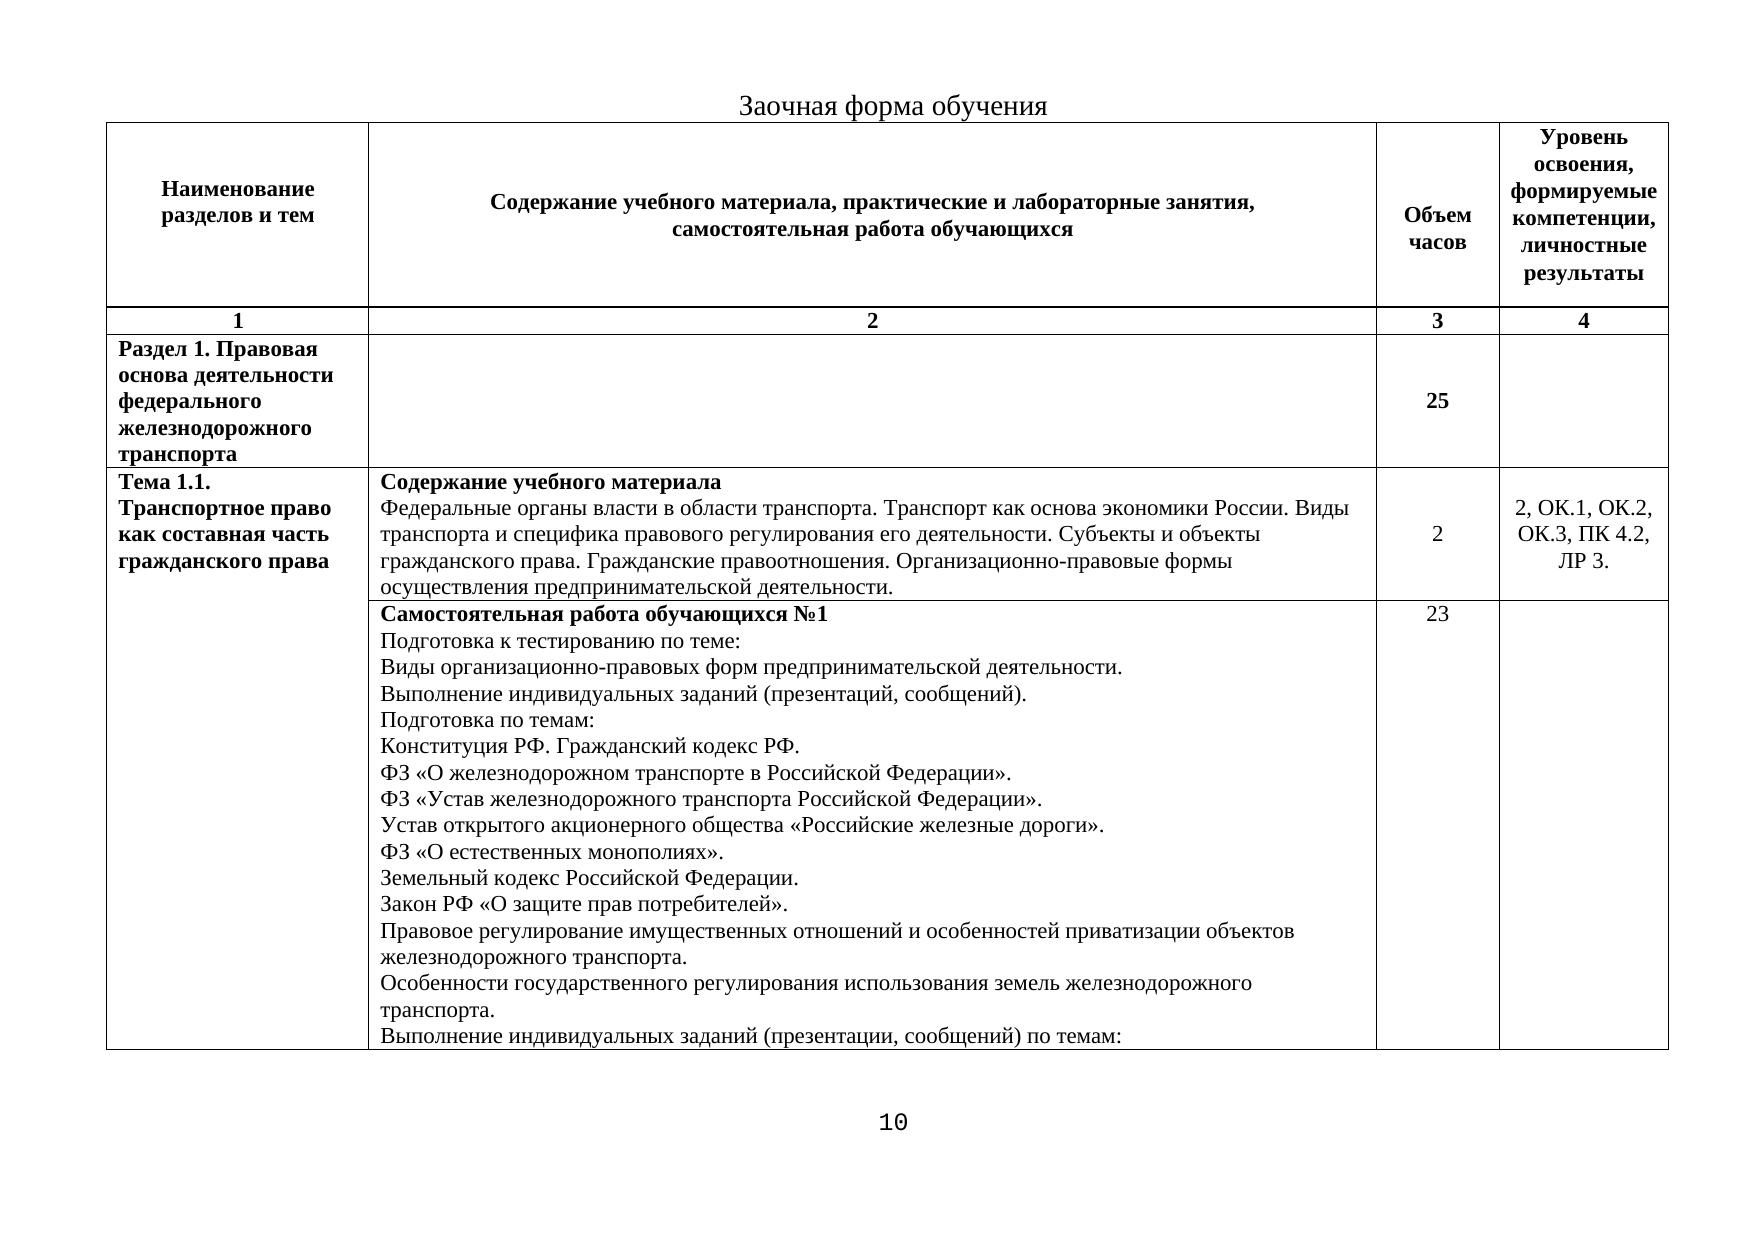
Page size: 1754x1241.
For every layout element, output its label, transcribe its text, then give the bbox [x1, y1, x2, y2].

table_cell 1 [107, 308, 368, 334]
table_cell 2, ОК.1, ОК.2, ОК.3, ПК 4.2, ЛР 3. [1500, 468, 1668, 599]
table_cell [369, 335, 1376, 467]
table_cell Самостоятельная работа обучающихся №1 Подготовка к тестированию по теме: Виды организационно-правовых форм предпринимательской деятельности. Выполнение индивидуальных заданий (презентаций, сообщений). Подготовка по темам: Конституция РФ. Гражданский кодекс РФ. ФЗ «О железнодорожном транспорте в Российской Федерации». ФЗ «Устав железнодорожного транспорта Российской Федерации». Устав открытого акционерного общества «Российские железные дороги». ФЗ «О естественных монополиях». Земельный кодекс Российской Федерации. Закон РФ «О защите прав потребителей». Правовое регулирование имущественных отношений и особенностей приватизации объектов железнодорожного транспорта. Особенности государственного регулирования использования земель железнодорожного транспорта. Выполнение индивидуальных заданий (презентации, сообщений) по темам: [369, 601, 1376, 1048]
table_cell 3 [1377, 308, 1499, 334]
table_header Содержание учебного материала, практические и лабораторные занятия, самостоятельная работа обучающихся [369, 123, 1376, 306]
table_cell [1500, 601, 1668, 1048]
table_cell [1500, 335, 1668, 467]
table_header Объем часов [1377, 123, 1499, 306]
table_cell 4 [1500, 308, 1668, 334]
table_cell Тема 1.1. Транспортное право как составная часть гражданского права [107, 468, 368, 1048]
table_cell 25 [1377, 335, 1499, 467]
table_cell 2 [369, 308, 1376, 334]
table_cell 23 [1377, 601, 1499, 1048]
table_header Наименование разделов и тем [107, 123, 368, 306]
table_cell Содержание учебного материала Федеральные органы власти в области транспорта. Транспорт как основа экономики России. Виды транспорта и специфика правового регулирования его деятельности. Субъекты и объекты гражданского права. Гражданские правоотношения. Организационно-правовые формы осуществления предпринимательской деятельности. [369, 468, 1376, 599]
table_header Уровень освоения, формируемые компетенции, личностные результаты [1500, 123, 1668, 306]
table_cell Раздел 1. Правовая основа деятельности федерального железнодорожного транспорта [107, 335, 368, 467]
text Заочная форма обучения [118, 88, 1668, 122]
table_cell 2 [1377, 468, 1499, 599]
